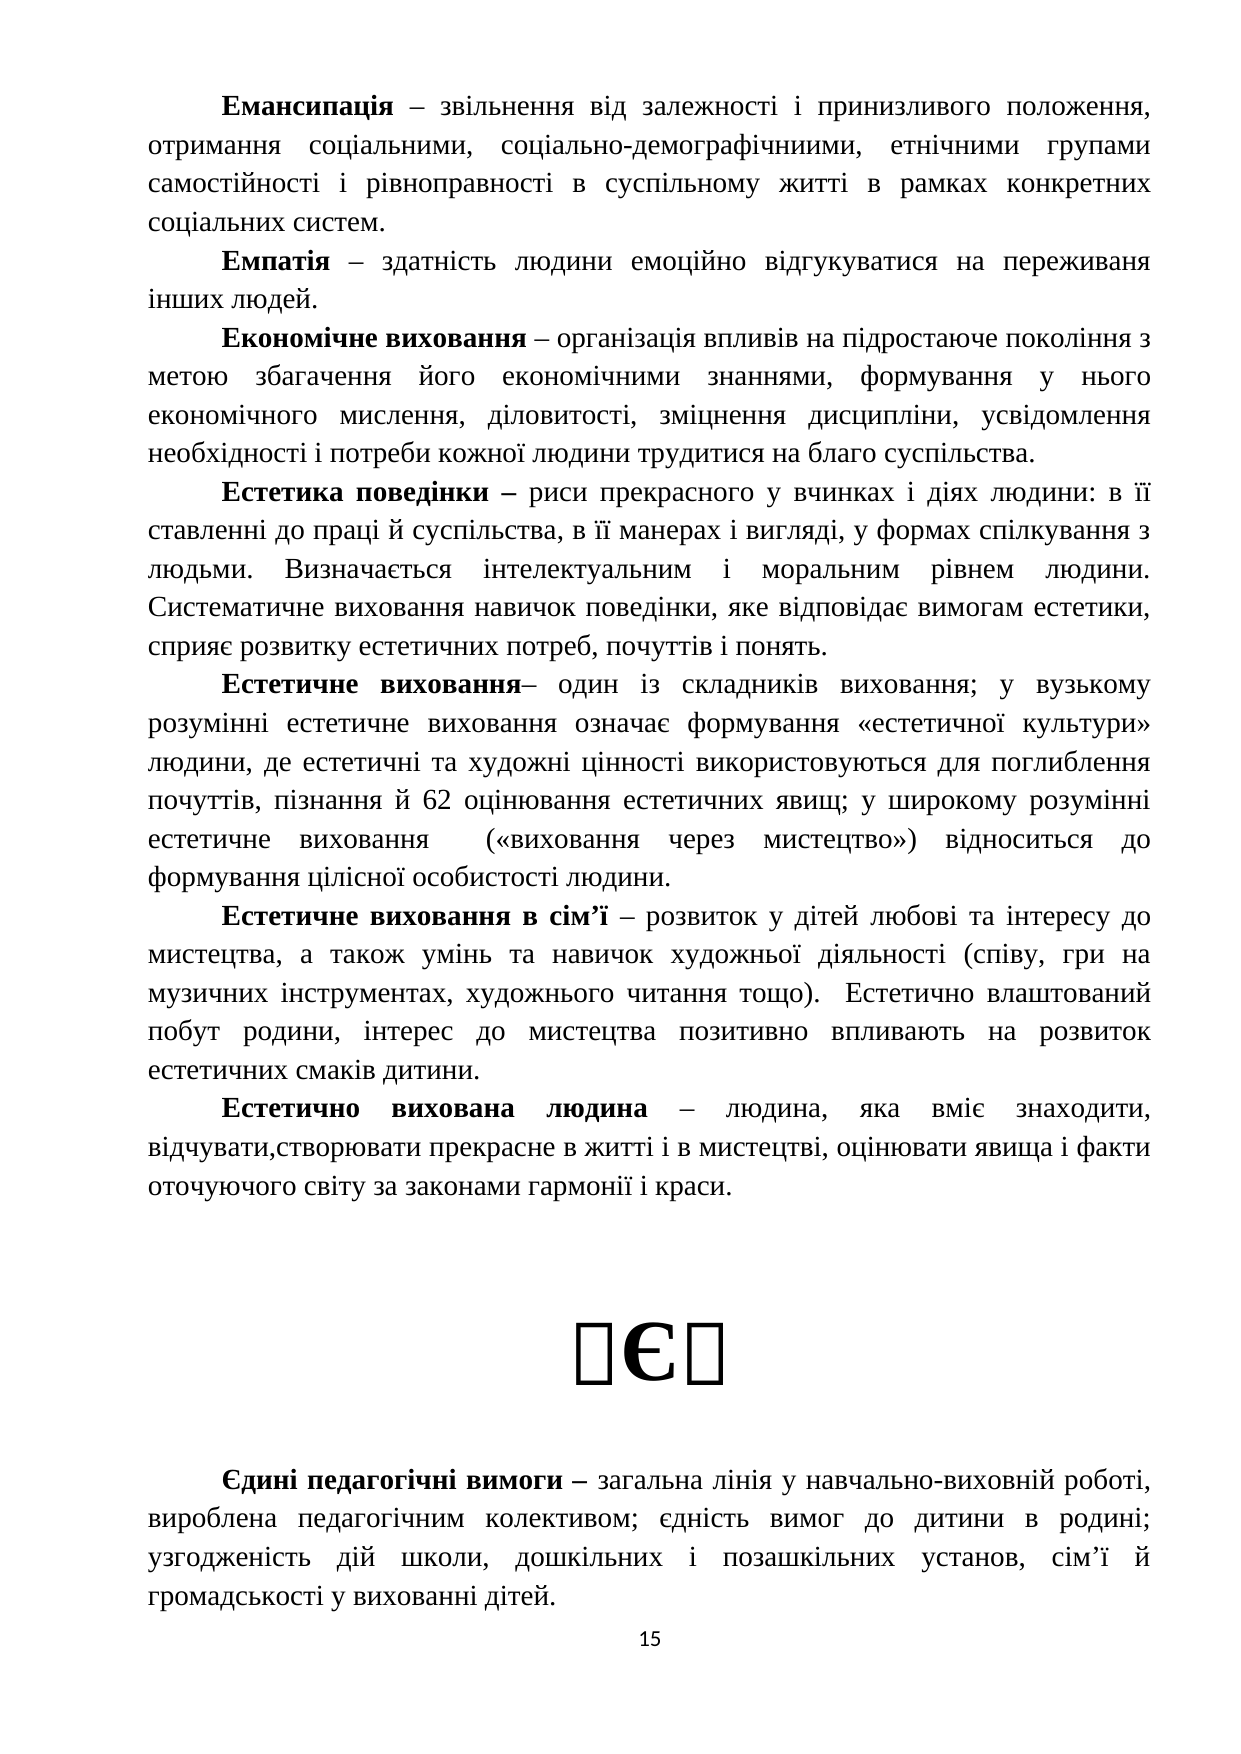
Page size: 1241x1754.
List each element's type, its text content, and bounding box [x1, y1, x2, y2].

text Економічне виховання – організація впливів на підростаюче покоління з метою збагачення його економічними знаннями, формування у нього економічного мислення, діловитості, зміцнення дисципліни, усвідомлення необхідності і потреби кожної людини трудитися на благо суспільства. [148, 320, 1152, 469]
text Естетичне виховання– один із складників виховання; у вузькому розумінні естетичне виховання означає формування «естетичної культури» людини, де естетичні та художні цінності використовуються для поглиблення почуттів, пізнання й 62 оцінювання естетичних явищ; у широкому розумінні естетичне виховання («виховання через мистецтво») відноситься до формування цілісної особистості людини. [148, 667, 1152, 893]
text Естетичне виховання в сім’ї – розвиток у дітей любові та інтересу до мистецтва, а також умінь та навичок художньої діяльності (співу, гри на музичних інструментах, художнього читання тощо). Естетично влаштований побут родини, інтерес до мистецтва позитивно впливають на розвиток естетичних смаків дитини. [148, 898, 1152, 1086]
text Естетика поведінки – риси прекрасного у вчинках і діях людини: в її ставленні до праці й суспільства, в її манерах і вигляді, у формах спілкування з людьми. Визначається інтелектуальним і моральним рівнем людини. Систематичне виховання навичок поведінки, яке відповідає вимогам естетики, сприяє розвитку естетичних потреб, почуттів і понять. [148, 474, 1152, 662]
text Емпатія – здатність людини емоційно відгукуватися на переживаня інших людей. [148, 243, 1152, 315]
text Є [148, 1206, 1152, 1411]
text Емансипація – звільнення від залежності і принизливого положення, отримання соціальними, соціально-демографічниими, етнічними групами самостійності і рівноправності в суспільному житті в рамках конкретних соціальних систем. [148, 88, 1152, 238]
text Єдині педагогічні вимоги – загальна лінія у навчально-виховній роботі, вироблена педагогічним колективом; єдність вимог до дитини в родині; узгодженість дій школи, дошкільних і позашкільних установ, сім’ї й громадськості у вихованні дітей. [148, 1462, 1152, 1611]
text Естетично вихована людина – людина, яка вміє знаходити, відчувати,створювати прекрасне в житті і в мистецтві, оцінювати явища і факти оточуючого світу за законами гармонії і краси. [148, 1091, 1152, 1201]
